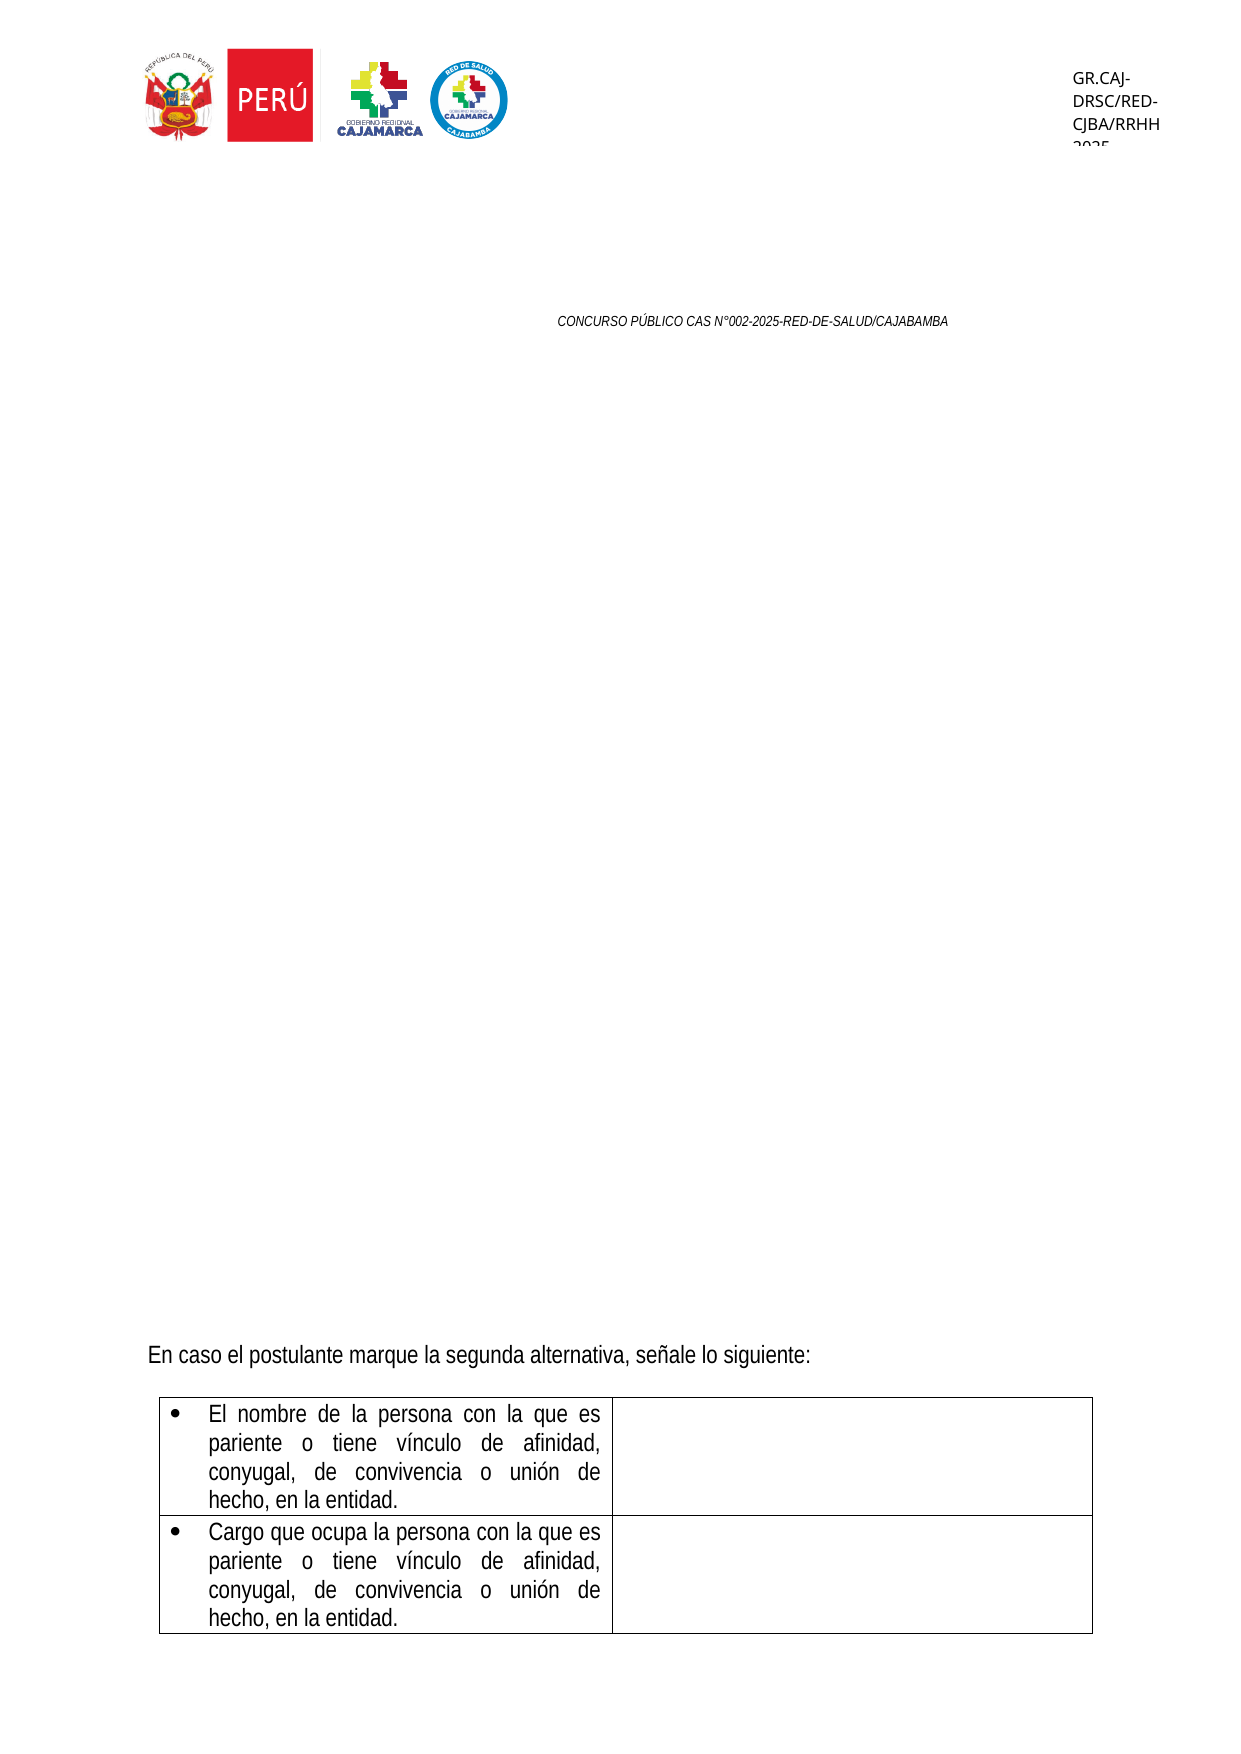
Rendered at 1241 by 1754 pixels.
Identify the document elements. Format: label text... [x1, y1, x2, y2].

picture [430, 61, 460, 91]
table_header [613, 1398, 1092, 1515]
table_header El nombre de la persona con la que es pariente o tiene vínculo de afinidad, conyugal, de convivencia o unión de hecho, en la entidad. [160, 1398, 612, 1515]
table_cell Cargo que ocupa la persona con la que es pariente o tiene vínculo de afinidad, conyugal, de convivencia o unión de hecho, en la entidad. [160, 1516, 612, 1633]
picture [430, 109, 459, 139]
picture [332, 51, 428, 147]
picture [479, 110, 508, 139]
picture [439, 70, 499, 130]
table_cell [613, 1516, 1092, 1633]
picture [142, 48, 321, 142]
text En caso el postulante marque la segunda alternativa, señale lo siguiente: [148, 1340, 1092, 1368]
picture [478, 61, 508, 90]
